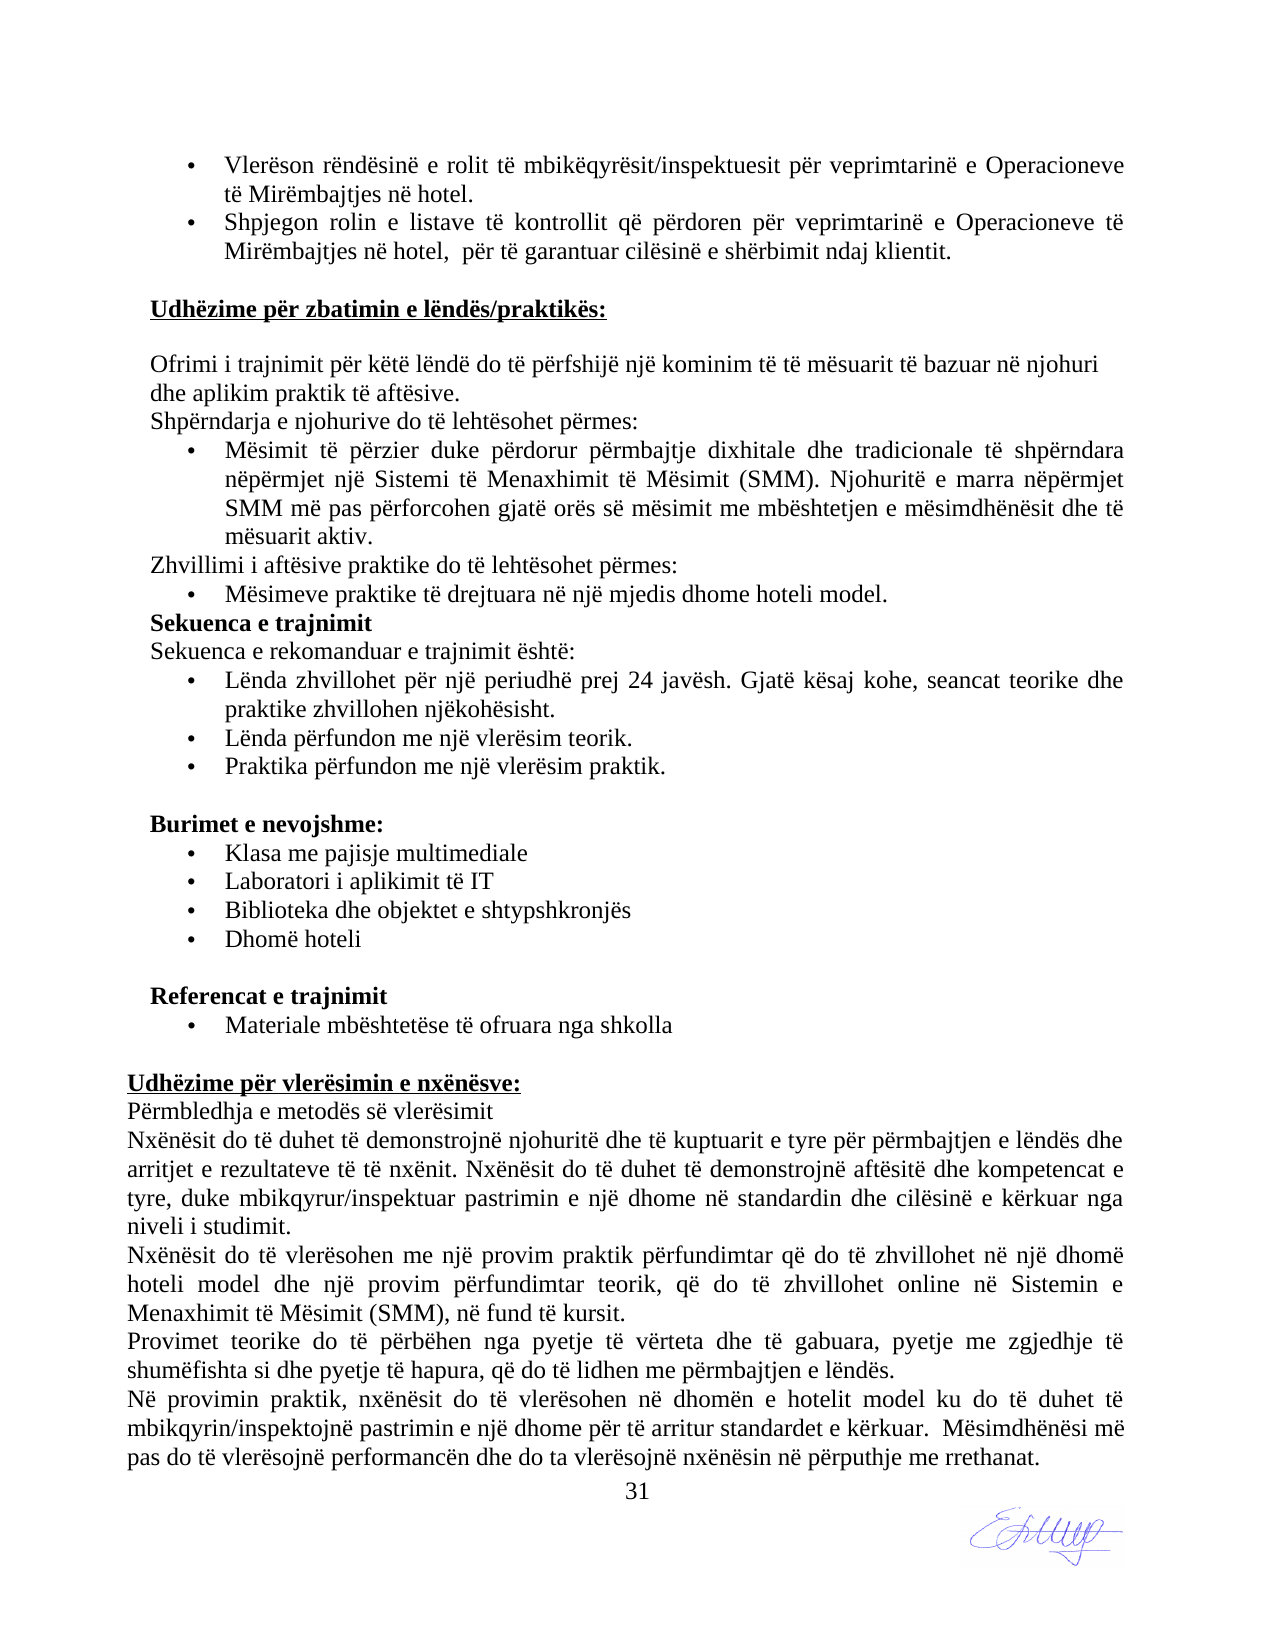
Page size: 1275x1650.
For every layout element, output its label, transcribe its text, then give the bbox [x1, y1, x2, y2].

text Referencat e trajnimit [150, 981, 1125, 1010]
text Nxënësit do të vlerësohen me një provim praktik përfundimtar që do të zhvillohet në një dhomë hoteli model dhe një provim përfundimtar teorik, që do të zhvillohet online në Sistemin e Menaxhimit të Mësimit (SMM), në fund të kursit. [127, 1240, 1125, 1326]
text Përmbledhja e metodës së vlerësimit [127, 1096, 1125, 1125]
text Udhëzime për vlerësimin e nxënësve: [127, 1068, 1125, 1096]
text Sekuenca e trajnimit [150, 608, 1125, 636]
list Lënda zhvillohet për një periudhë prej 24 javësh. Gjatë kësaj kohe, seancat teorike dhe praktike zhvillohen njëkohësisht. [187, 665, 1125, 723]
list Vlerëson rëndësinë e rolit të mbikëqyrësit/inspektuesit për veprimtarinë e Operacioneve të Mirëmbajtjes në hotel. [187, 150, 1125, 207]
text Burimet e nevojshme: [149, 809, 1125, 838]
text Zhvillimi i aftësive praktike do të lehtësohet përmes: [150, 550, 1125, 579]
list Materiale mbështetëse të ofruara nga shkolla [164, 1010, 1125, 1039]
list Laboratori i aplikimit të IT [187, 866, 1125, 895]
list Praktika përfundon me një vlerësim praktik. [187, 751, 1125, 780]
text Sekuenca e rekomanduar e trajnimit është: [150, 636, 1125, 665]
list Mësimeve praktike të drejtuara në një mjedis dhome hoteli model. [187, 579, 1125, 608]
text Udhëzime për zbatimin e lëndës/praktikës: [150, 294, 1125, 322]
picture [959, 1504, 1125, 1568]
list Lënda përfundon me një vlerësim teorik. [187, 723, 1125, 751]
list Klasa me pajisje multimediale [187, 838, 1125, 866]
text Në provimin praktik, nxënësit do të vlerësohen në dhomën e hotelit model ku do të duhet të mbikqyrin/inspektojnë pastrimin e një dhome për të arritur standardet e kërkuar. Mësimdhënësi më pas do të vlerësojnë performancën dhe do ta vlerësojnë nxënësin në përputhje me rrethanat. [127, 1384, 1125, 1470]
list Biblioteka dhe objektet e shtypshkronjës [187, 895, 1125, 924]
text Ofrimi i trajnimit për këtë lëndë do të përfshijë një kominim të të mësuarit të bazuar në njohuri dhe aplikim praktik të aftësive. [150, 349, 1125, 406]
list Mësimit të përzier duke përdorur përmbajtje dixhitale dhe tradicionale të shpërndara nëpërmjet një Sistemi të Menaxhimit të Mësimit (SMM). Njohuritë e marra nëpërmjet SMM më pas përforcohen gjatë orës së mësimit me mbështetjen e mësimdhënësit dhe të mësuarit aktiv. [187, 435, 1125, 550]
list Shpjegon rolin e listave të kontrollit që përdoren për veprimtarinë e Operacioneve të Mirëmbajtjes në hotel, për të garantuar cilësinë e shërbimit ndaj klientit. [187, 207, 1125, 265]
text Shpërndarja e njohurive do të lehtësohet përmes: [150, 406, 1125, 435]
text Nxënësit do të duhet të demonstrojnë njohuritë dhe të kuptuarit e tyre për përmbajtjen e lëndës dhe arritjet e rezultateve të të nxënit. Nxënësit do të duhet të demonstrojnë aftësitë dhe kompetencat e tyre, duke mbikqyrur/inspektuar pastrimin e një dhome në standardin dhe cilësinë e kërkuar nga niveli i studimit. [127, 1125, 1125, 1240]
text Provimet teorike do të përbëhen nga pyetje të vërteta dhe të gabuara, pyetje me zgjedhje të shumëfishta si dhe pyetje të hapura, që do të lidhen me përmbajtjen e lëndës. [127, 1326, 1125, 1384]
list Dhomë hoteli [187, 924, 1125, 953]
